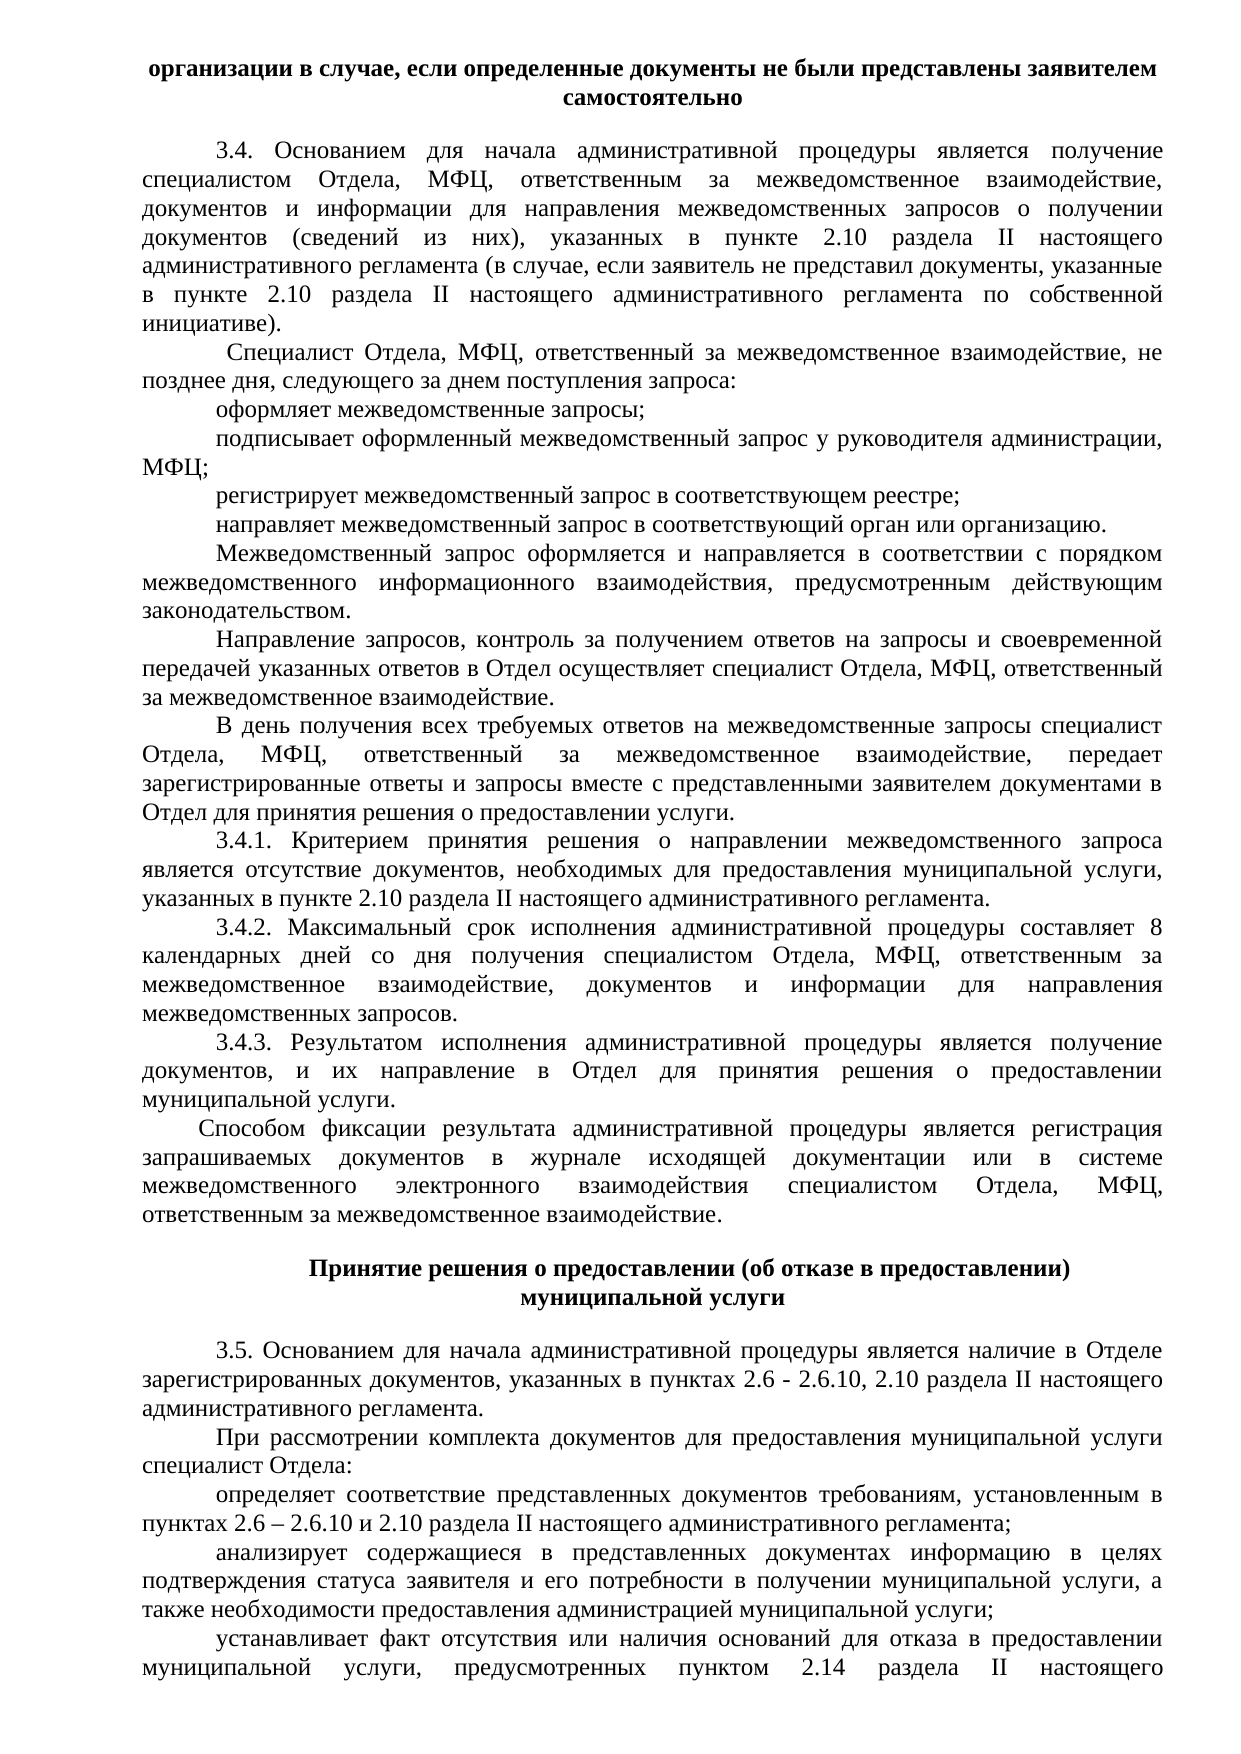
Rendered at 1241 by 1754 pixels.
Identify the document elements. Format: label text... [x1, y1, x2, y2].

text 3.4.2. Максимальный срок исполнения административной процедуры составляет 8 календарных дней со дня получения специалистом Отдела, МФЦ, ответственным за межведомственное взаимодействие, документов и информации для направления межведомственных запросов. [142, 912, 1163, 1027]
text регистрирует межведомственный запрос в соответствующем реестре; [142, 481, 1163, 509]
text 3.4.1. Критерием принятия решения о направлении межведомственного запроса является отсутствие документов, необходимых для предоставления муниципальной услуги, указанных в пункте 2.10 раздела II настоящего административного регламента. [142, 826, 1163, 912]
text В день получения всех требуемых ответов на межведомственные запросы специалист Отдела, МФЦ, ответственный за межведомственное взаимодействие, передает зарегистрированные ответы и запросы вместе с представленными заявителем документами в Отдел для принятия решения о предоставлении услуги. [142, 711, 1163, 826]
text определяет соответствие представленных документов требованиям, установленным в пунктах 2.6 – 2.6.10 и 2.10 раздела II настоящего административного регламента; [142, 1479, 1163, 1537]
text подписывает оформленный межведомственный запрос у руководителя администрации, МФЦ; [142, 423, 1163, 481]
text оформляет межведомственные запросы; [142, 394, 1163, 423]
text 3.5. Основанием для начала административной процедуры является наличие в Отделе зарегистрированных документов, указанных в пунктах 2.6 - 2.6.10, 2.10 раздела II настоящего административного регламента. [142, 1336, 1163, 1422]
text Способом фиксации результата административной процедуры является регистрация запрашиваемых документов в журнале исходящей документации или в системе межведомственного электронного взаимодействия специалистом Отдела, МФЦ, ответственным за межведомственное взаимодействие. [142, 1113, 1163, 1228]
text Принятие решения о предоставлении (об отказе в предоставлении) муниципальной услуги [142, 1253, 1163, 1311]
text При рассмотрении комплекта документов для предоставления муниципальной услуги специалист Отдела: [142, 1422, 1163, 1479]
text 3.4.3. Результатом исполнения административной процедуры является получение документов, и их направление в Отдел для принятия решения о предоставлении муниципальной услуги. [142, 1027, 1163, 1113]
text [142, 1623, 1163, 1681]
text 3.4. Основанием для начала административной процедуры является получение специалистом Отдела, МФЦ, ответственным за межведомственное взаимодействие, документов и информации для направления межведомственных запросов о получении документов (сведений из них), указанных в пункте 2.10 раздела II настоящего административного регламента (в случае, если заявитель не представил документы, указанные в пункте 2.10 раздела II настоящего административного регламента по собственной инициативе). [142, 136, 1163, 337]
text Направление запросов, контроль за получением ответов на запросы и своевременной передачей указанных ответов в Отдел осуществляет специалист Отдела, МФЦ, ответственный за межведомственное взаимодействие. [142, 624, 1163, 711]
text направляет межведомственный запрос в соответствующий орган или организацию. [142, 509, 1163, 538]
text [142, 53, 1163, 111]
text Специалист Отдела, МФЦ, ответственный за межведомственное взаимодействие, не позднее дня, следующего за днем поступления запроса: [142, 337, 1163, 394]
text анализирует содержащиеся в представленных документах информацию в целях подтверждения статуса заявителя и его потребности в получении муниципальной услуги, а также необходимости предоставления администрацией муниципальной услуги; [142, 1537, 1163, 1623]
text Межведомственный запрос оформляется и направляется в соответствии с порядком межведомственного информационного взаимодействия, предусмотренным действующим законодательством. [142, 538, 1163, 624]
